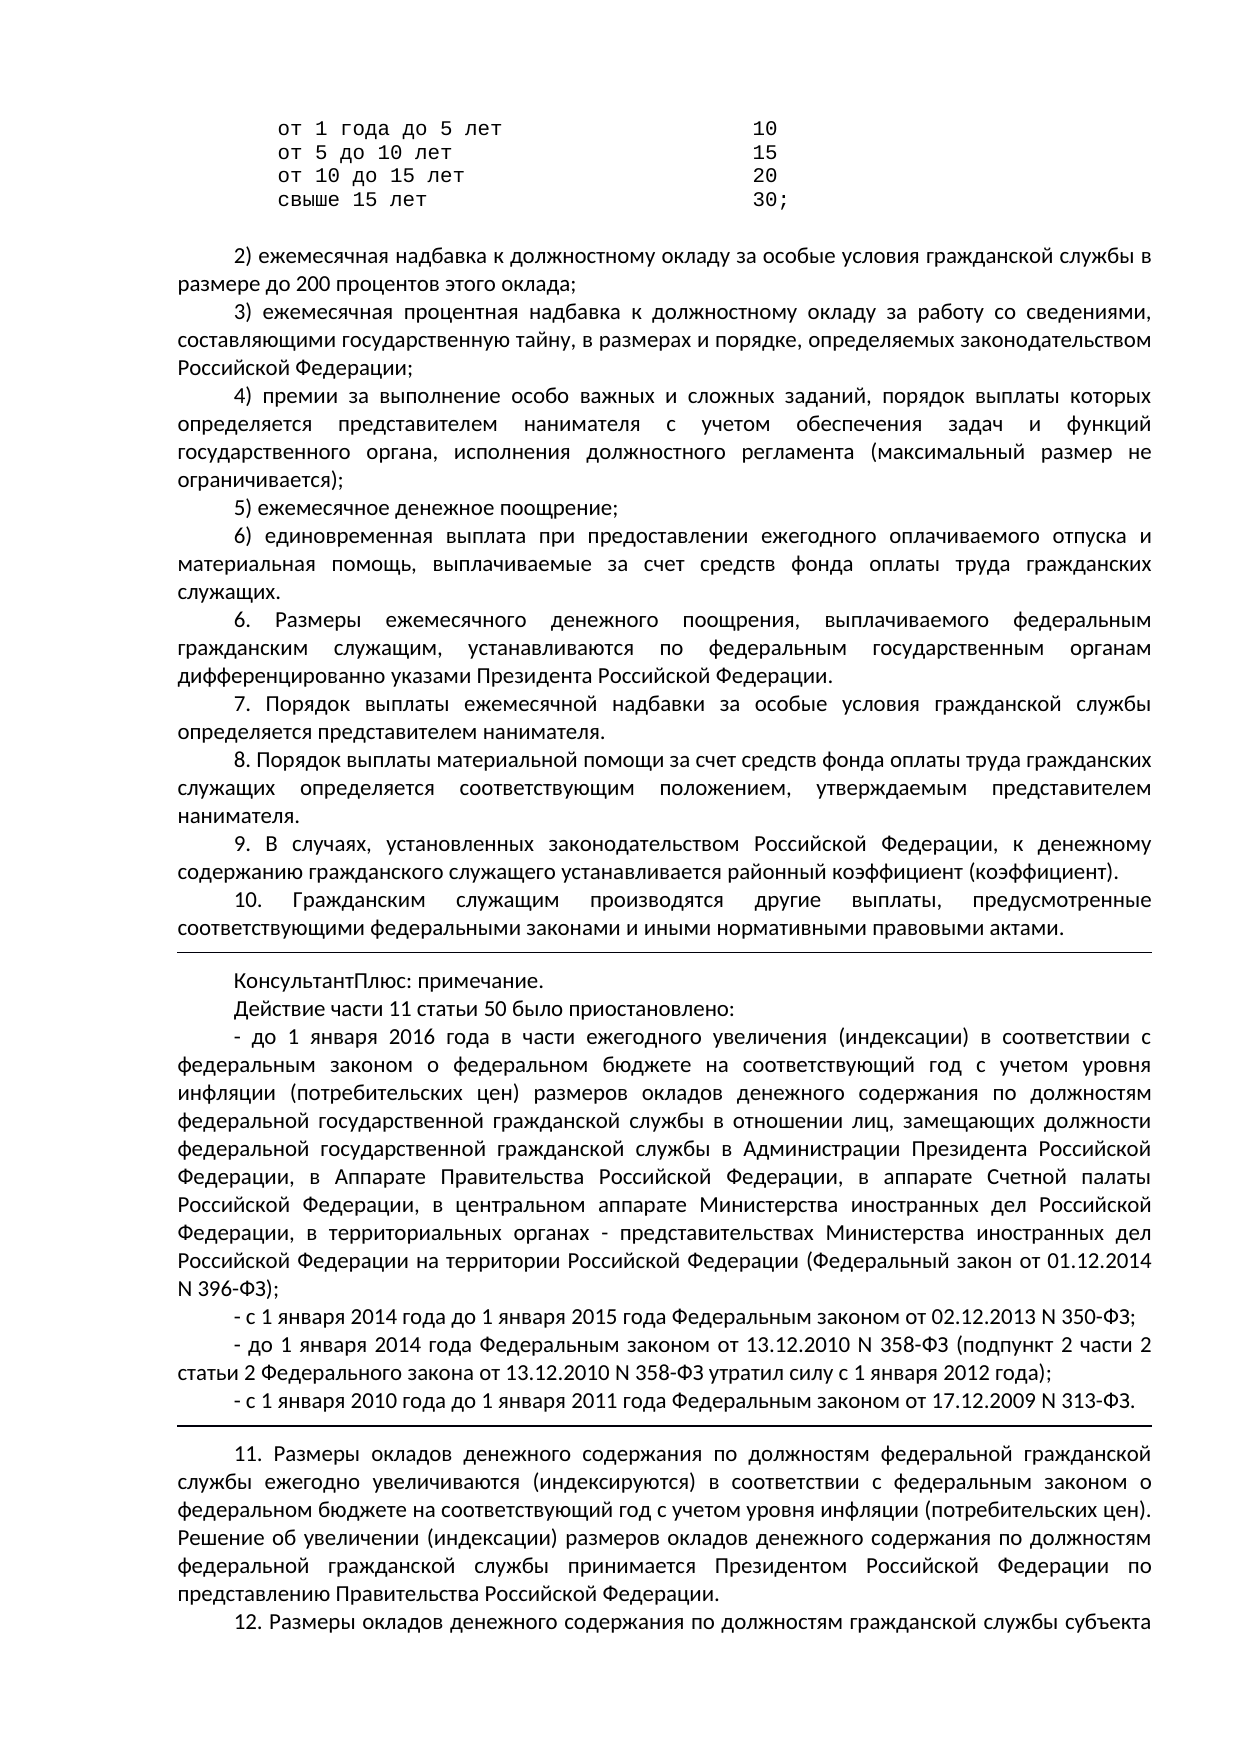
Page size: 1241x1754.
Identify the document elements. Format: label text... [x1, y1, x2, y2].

text 8. Порядок выплаты материальной помощи за счет средств фонда оплаты труда гражданских служащих определяется соответствующим положением, утверждаемым представителем нанимателя. [177, 745, 1152, 829]
text 5) ежемесячное денежное поощрение; [177, 493, 1152, 521]
text свыше 15 лет 30; [177, 189, 1152, 213]
text - с 1 января 2010 года до 1 января 2011 года Федеральным законом от 17.12.2009 N 313-ФЗ. [177, 1386, 1152, 1414]
text 9. В случаях, установленных законодательством Российской Федерации, к денежному содержанию гражданского служащего устанавливается районный коэффициент (коэффициент). [177, 829, 1152, 885]
text 6) единовременная выплата при предоставлении ежегодного оплачиваемого отпуска и материальная помощь, выплачиваемые за счет средств фонда оплаты труда гражданских служащих. [177, 521, 1152, 605]
text КонсультантПлюс: примечание. [177, 966, 1152, 994]
text от 1 года до 5 лет 10 [177, 118, 1152, 142]
text - с 1 января 2014 года до 1 января 2015 года Федеральным законом от 02.12.2013 N 350-ФЗ; [177, 1302, 1152, 1330]
text 3) ежемесячная процентная надбавка к должностному окладу за работу со сведениями, составляющими государственную тайну, в размерах и порядке, определяемых законодательством Российской Федерации; [177, 297, 1152, 381]
text от 5 до 10 лет 15 [177, 142, 1152, 165]
text от 10 до 15 лет 20 [177, 165, 1152, 189]
text 7. Порядок выплаты ежемесячной надбавки за особые условия гражданской службы определяется представителем нанимателя. [177, 689, 1152, 745]
text 2) ежемесячная надбавка к должностному окладу за особые условия гражданской службы в размере до 200 процентов этого оклада; [177, 241, 1152, 297]
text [177, 1607, 1152, 1636]
text - до 1 января 2016 года в части ежегодного увеличения (индексации) в соответствии с федеральным законом о федеральном бюджете на соответствующий год с учетом уровня инфляции (потребительских цен) размеров окладов денежного содержания по должностям федеральной государственной гражданской службы в отношении лиц, замещающих должности федеральной государственной гражданской службы в Администрации Президента Российской Федерации, в Аппарате Правительства Российской Федерации, в аппарате Счетной палаты Российской Федерации, в центральном аппарате Министерства иностранных дел Российской Федерации, в территориальных органах - представительствах Министерства иностранных дел Российской Федерации на территории Российской Федерации (Федеральный закон от 01.12.2014 N 396-ФЗ); [177, 1022, 1152, 1302]
text Действие части 11 статьи 50 было приостановлено: [177, 994, 1152, 1022]
text 10. Гражданским служащим производятся другие выплаты, предусмотренные соответствующими федеральными законами и иными нормативными правовыми актами. [177, 885, 1152, 941]
text 11. Размеры окладов денежного содержания по должностям федеральной гражданской службы ежегодно увеличиваются (индексируются) в соответствии с федеральным законом о федеральном бюджете на соответствующий год с учетом уровня инфляции (потребительских цен). Решение об увеличении (индексации) размеров окладов денежного содержания по должностям федеральной гражданской службы принимается Президентом Российской Федерации по представлению Правительства Российской Федерации. [177, 1439, 1152, 1607]
text 4) премии за выполнение особо важных и сложных заданий, порядок выплаты которых определяется представителем нанимателя с учетом обеспечения задач и функций государственного органа, исполнения должностного регламента (максимальный размер не ограничивается); [177, 381, 1152, 493]
text 6. Размеры ежемесячного денежного поощрения, выплачиваемого федеральным гражданским служащим, устанавливаются по федеральным государственным органам дифференцированно указами Президента Российской Федерации. [177, 605, 1152, 689]
text - до 1 января 2014 года Федеральным законом от 13.12.2010 N 358-ФЗ (подпункт 2 части 2 статьи 2 Федерального закона от 13.12.2010 N 358-ФЗ утратил силу с 1 января 2012 года); [177, 1330, 1152, 1386]
